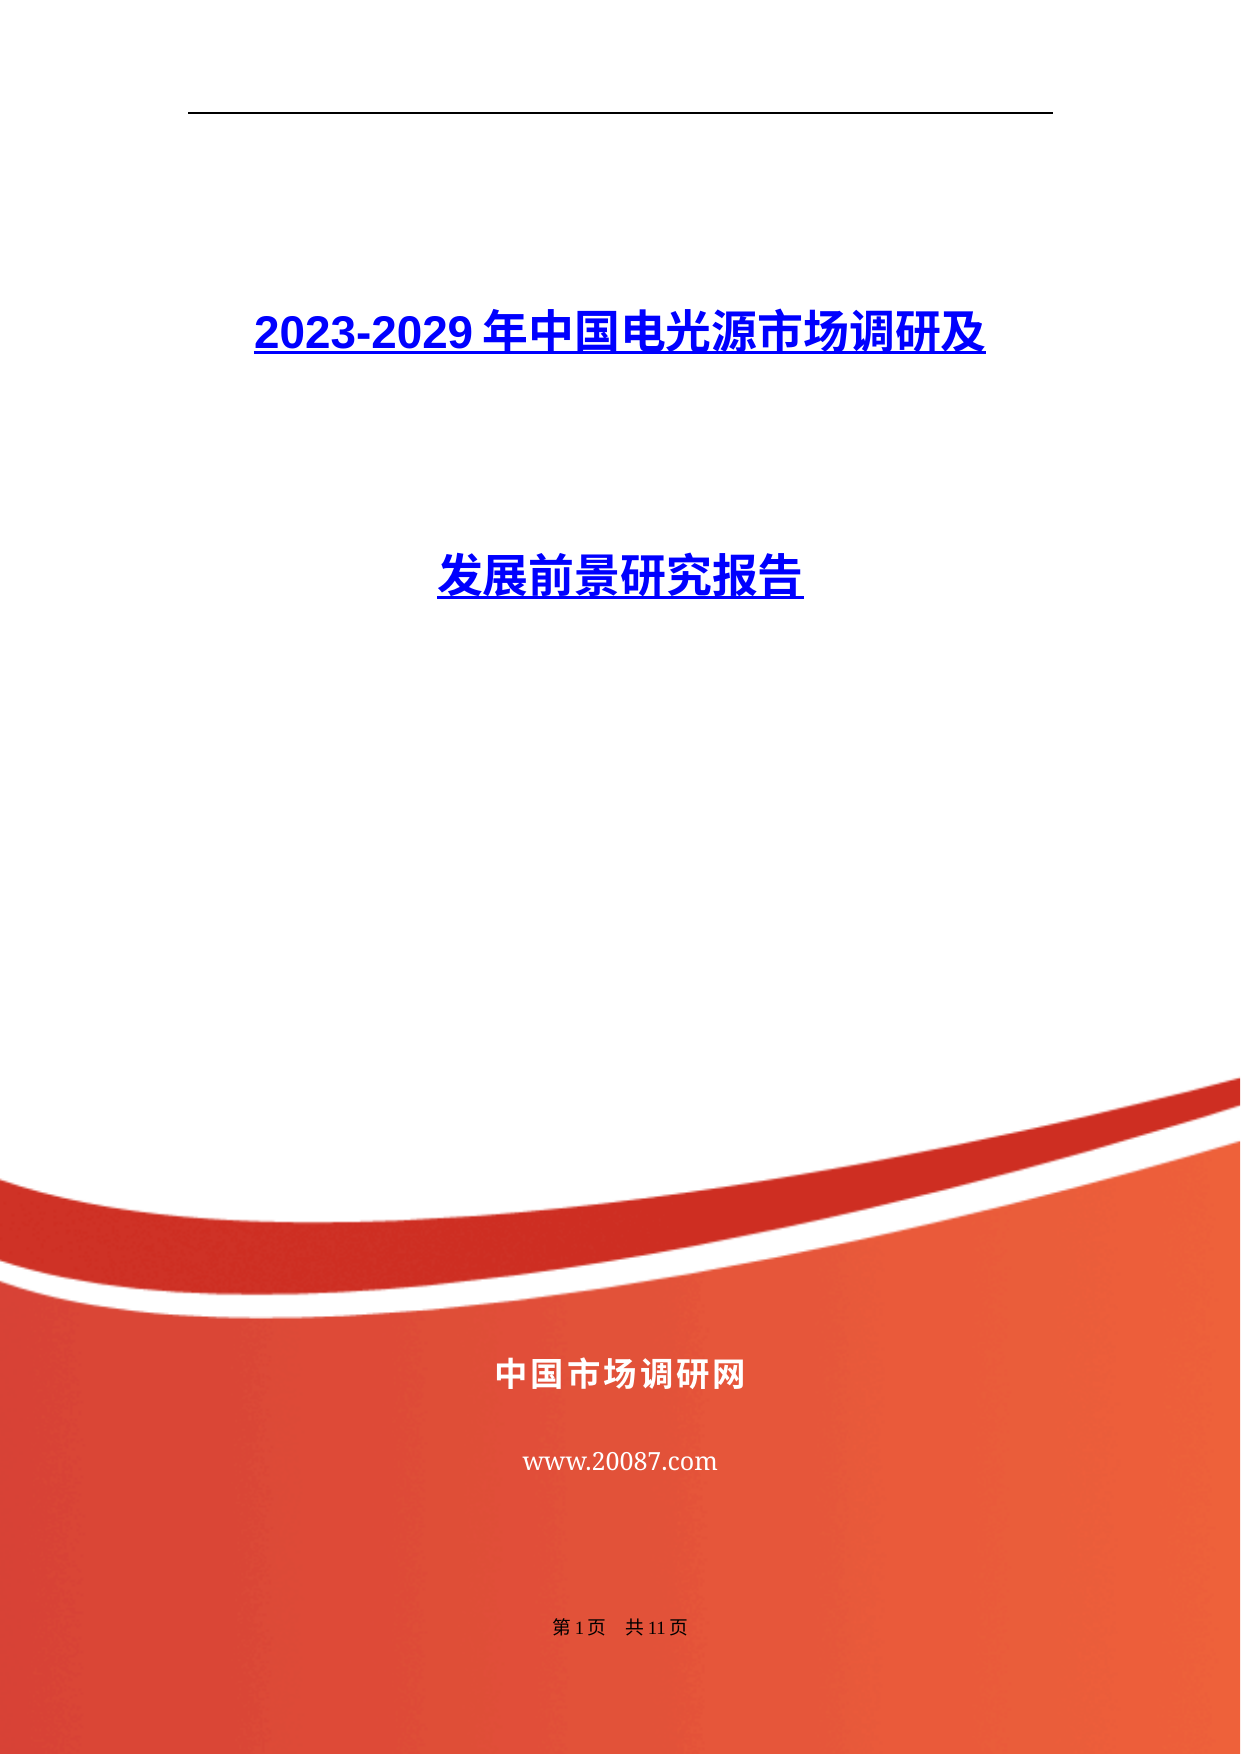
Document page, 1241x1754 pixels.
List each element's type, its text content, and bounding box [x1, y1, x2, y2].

picture [0, 1006, 1241, 1754]
text www.20087.com [187, 1428, 1053, 1493]
table_header 2023-2029年中国电光源市场调研及发展前景研究报告 [188, 207, 1053, 773]
subtitle 中国市场调研网 [187, 1339, 1053, 1404]
